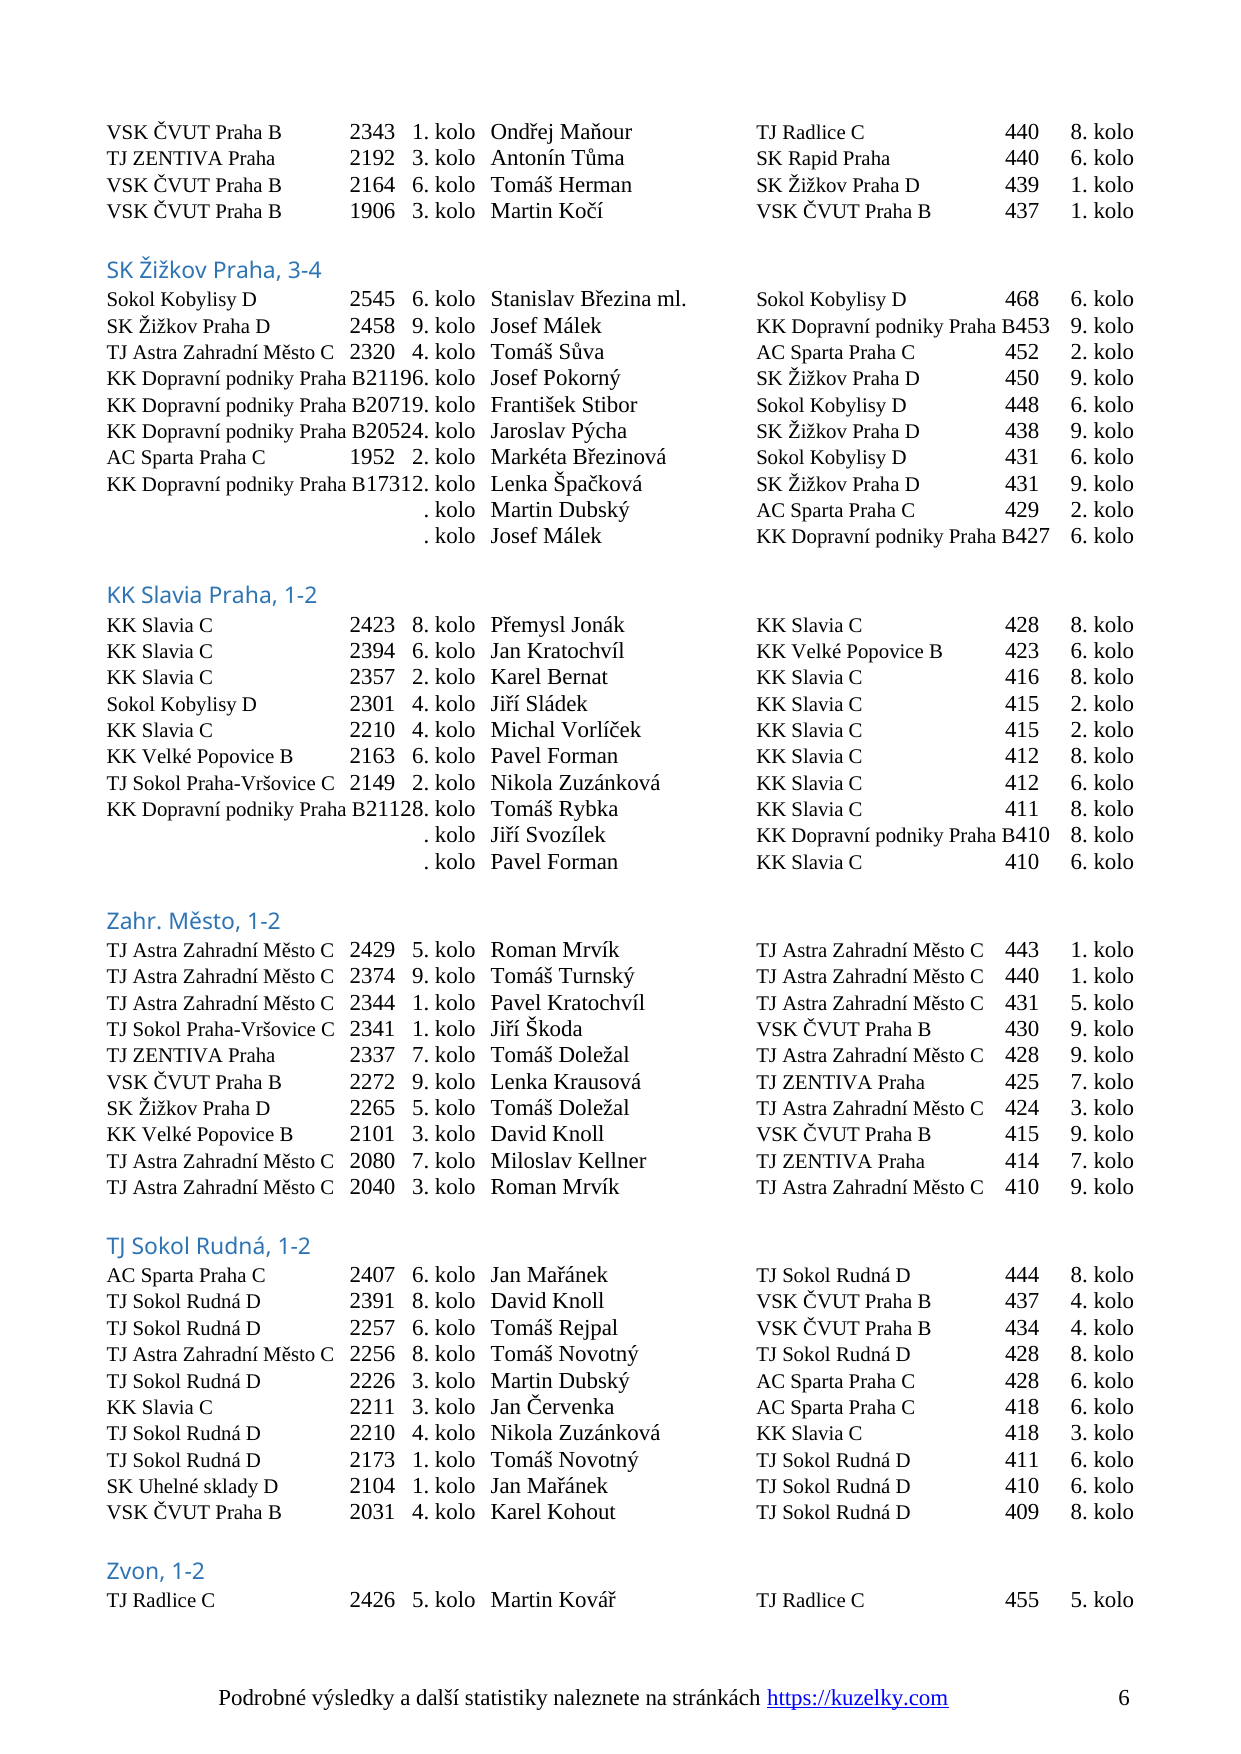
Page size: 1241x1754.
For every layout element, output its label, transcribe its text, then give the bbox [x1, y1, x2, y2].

text VSK ČVUT Praha B 2031 4. kolo Karel Kohout TJ Sokol Rudná D 409 8. kolo [106, 1498, 1134, 1525]
subtitle TJ Sokol Rudná, 1-2 [106, 1230, 1134, 1261]
text . kolo Pavel Forman KK Slavia C 410 6. kolo [106, 848, 1134, 874]
text KK Slavia C 2423 8. kolo Přemysl Jonák KK Slavia C 428 8. kolo [106, 611, 1134, 637]
text KK Velké Popovice B 2163 6. kolo Pavel Forman KK Slavia C 412 8. kolo [106, 742, 1134, 769]
text . kolo Jiří Svozílek KK Dopravní podniky Praha B 410 8. kolo [106, 821, 1134, 848]
text SK Uhelné sklady D 2104 1. kolo Jan Mařánek TJ Sokol Rudná D 410 6. kolo [106, 1472, 1134, 1498]
text TJ Sokol Rudná D 2173 1. kolo Tomáš Novotný TJ Sokol Rudná D 411 6. kolo [106, 1446, 1134, 1472]
subtitle SK Žižkov Praha, 3-4 [106, 254, 1134, 285]
text KK Slavia C 2210 4. kolo Michal Vorlíček KK Slavia C 415 2. kolo [106, 716, 1134, 742]
text KK Velké Popovice B 2101 3. kolo David Knoll VSK ČVUT Praha B 415 9. kolo [106, 1120, 1134, 1147]
text VSK ČVUT Praha B 2272 9. kolo Lenka Krausová TJ ZENTIVA Praha 425 7. kolo [106, 1068, 1134, 1094]
text VSK ČVUT Praha B 2343 1. kolo Ondřej Maňour TJ Radlice C 440 8. kolo [106, 118, 1134, 144]
text TJ Sokol Rudná D 2226 3. kolo Martin Dubský AC Sparta Praha C 428 6. kolo [106, 1367, 1134, 1393]
text AC Sparta Praha C 2407 6. kolo Jan Mařánek TJ Sokol Rudná D 444 8. kolo [106, 1261, 1134, 1288]
subtitle Zahr. Město, 1-2 [106, 905, 1134, 936]
text TJ Sokol Rudná D 2210 4. kolo Nikola Zuzánková KK Slavia C 418 3. kolo [106, 1419, 1134, 1446]
text TJ Radlice C 2426 5. kolo Martin Kovář TJ Radlice C 455 5. kolo [106, 1587, 1134, 1613]
text TJ Sokol Praha-Vršovice C 2149 2. kolo Nikola Zuzánková KK Slavia C 412 6. kolo [106, 769, 1134, 795]
text KK Dopravní podniky Praha B 2112 8. kolo Tomáš Rybka KK Slavia C 411 8. kolo [106, 795, 1134, 821]
text TJ Astra Zahradní Město C 2256 8. kolo Tomáš Novotný TJ Sokol Rudná D 428 8. kolo [106, 1340, 1134, 1367]
text Sokol Kobylisy D 2301 4. kolo Jiří Sládek KK Slavia C 415 2. kolo [106, 690, 1134, 716]
text . kolo Josef Málek KK Dopravní podniky Praha B 427 6. kolo [106, 522, 1134, 549]
text TJ Astra Zahradní Město C 2429 5. kolo Roman Mrvík TJ Astra Zahradní Město C 443 1. kolo [106, 936, 1134, 962]
text SK Žižkov Praha D 2458 9. kolo Josef Málek KK Dopravní podniky Praha B 453 9. kolo [106, 312, 1134, 338]
text TJ Astra Zahradní Město C 2040 3. kolo Roman Mrvík TJ Astra Zahradní Město C 410 9. kolo [106, 1173, 1134, 1199]
text TJ Astra Zahradní Město C 2344 1. kolo Pavel Kratochvíl TJ Astra Zahradní Město C 431 5. kolo [106, 989, 1134, 1015]
text TJ Sokol Praha-Vršovice C 2341 1. kolo Jiří Škoda VSK ČVUT Praha B 430 9. kolo [106, 1015, 1134, 1041]
subtitle KK Slavia Praha, 1-2 [106, 579, 1134, 611]
text KK Slavia C 2394 6. kolo Jan Kratochvíl KK Velké Popovice B 423 6. kolo [106, 637, 1134, 663]
text VSK ČVUT Praha B 1906 3. kolo Martin Kočí VSK ČVUT Praha B 437 1. kolo [106, 197, 1134, 223]
text TJ Astra Zahradní Město C 2080 7. kolo Miloslav Kellner TJ ZENTIVA Praha 414 7. kolo [106, 1147, 1134, 1173]
text KK Slavia C 2211 3. kolo Jan Červenka AC Sparta Praha C 418 6. kolo [106, 1393, 1134, 1419]
text KK Dopravní podniky Praha B 2052 4. kolo Jaroslav Pýcha SK Žižkov Praha D 438 9. kolo [106, 417, 1134, 443]
text KK Dopravní podniky Praha B 2119 6. kolo Josef Pokorný SK Žižkov Praha D 450 9. kolo [106, 364, 1134, 391]
text AC Sparta Praha C 1952 2. kolo Markéta Březinová Sokol Kobylisy D 431 6. kolo [106, 443, 1134, 470]
text TJ Astra Zahradní Město C 2320 4. kolo Tomáš Sůva AC Sparta Praha C 452 2. kolo [106, 338, 1134, 364]
text TJ Astra Zahradní Město C 2374 9. kolo Tomáš Turnský TJ Astra Zahradní Město C 440 1. kolo [106, 962, 1134, 989]
text Sokol Kobylisy D 2545 6. kolo Stanislav Březina ml. Sokol Kobylisy D 468 6. kolo [106, 285, 1134, 312]
text KK Dopravní podniky Praha B 1731 2. kolo Lenka Špačková SK Žižkov Praha D 431 9. kolo [106, 470, 1134, 496]
text TJ ZENTIVA Praha 2337 7. kolo Tomáš Doležal TJ Astra Zahradní Město C 428 9. kolo [106, 1041, 1134, 1068]
text TJ ZENTIVA Praha 2192 3. kolo Antonín Tůma SK Rapid Praha 440 6. kolo [106, 144, 1134, 171]
text SK Žižkov Praha D 2265 5. kolo Tomáš Doležal TJ Astra Zahradní Město C 424 3. kolo [106, 1094, 1134, 1120]
text KK Dopravní podniky Praha B 2071 9. kolo František Stibor Sokol Kobylisy D 448 6. kolo [106, 391, 1134, 417]
text . kolo Martin Dubský AC Sparta Praha C 429 2. kolo [106, 496, 1134, 522]
subtitle Zvon, 1-2 [106, 1555, 1134, 1587]
text TJ Sokol Rudná D 2257 6. kolo Tomáš Rejpal VSK ČVUT Praha B 434 4. kolo [106, 1314, 1134, 1340]
text KK Slavia C 2357 2. kolo Karel Bernat KK Slavia C 416 8. kolo [106, 663, 1134, 690]
text VSK ČVUT Praha B 2164 6. kolo Tomáš Herman SK Žižkov Praha D 439 1. kolo [106, 171, 1134, 197]
text TJ Sokol Rudná D 2391 8. kolo David Knoll VSK ČVUT Praha B 437 4. kolo [106, 1288, 1134, 1314]
